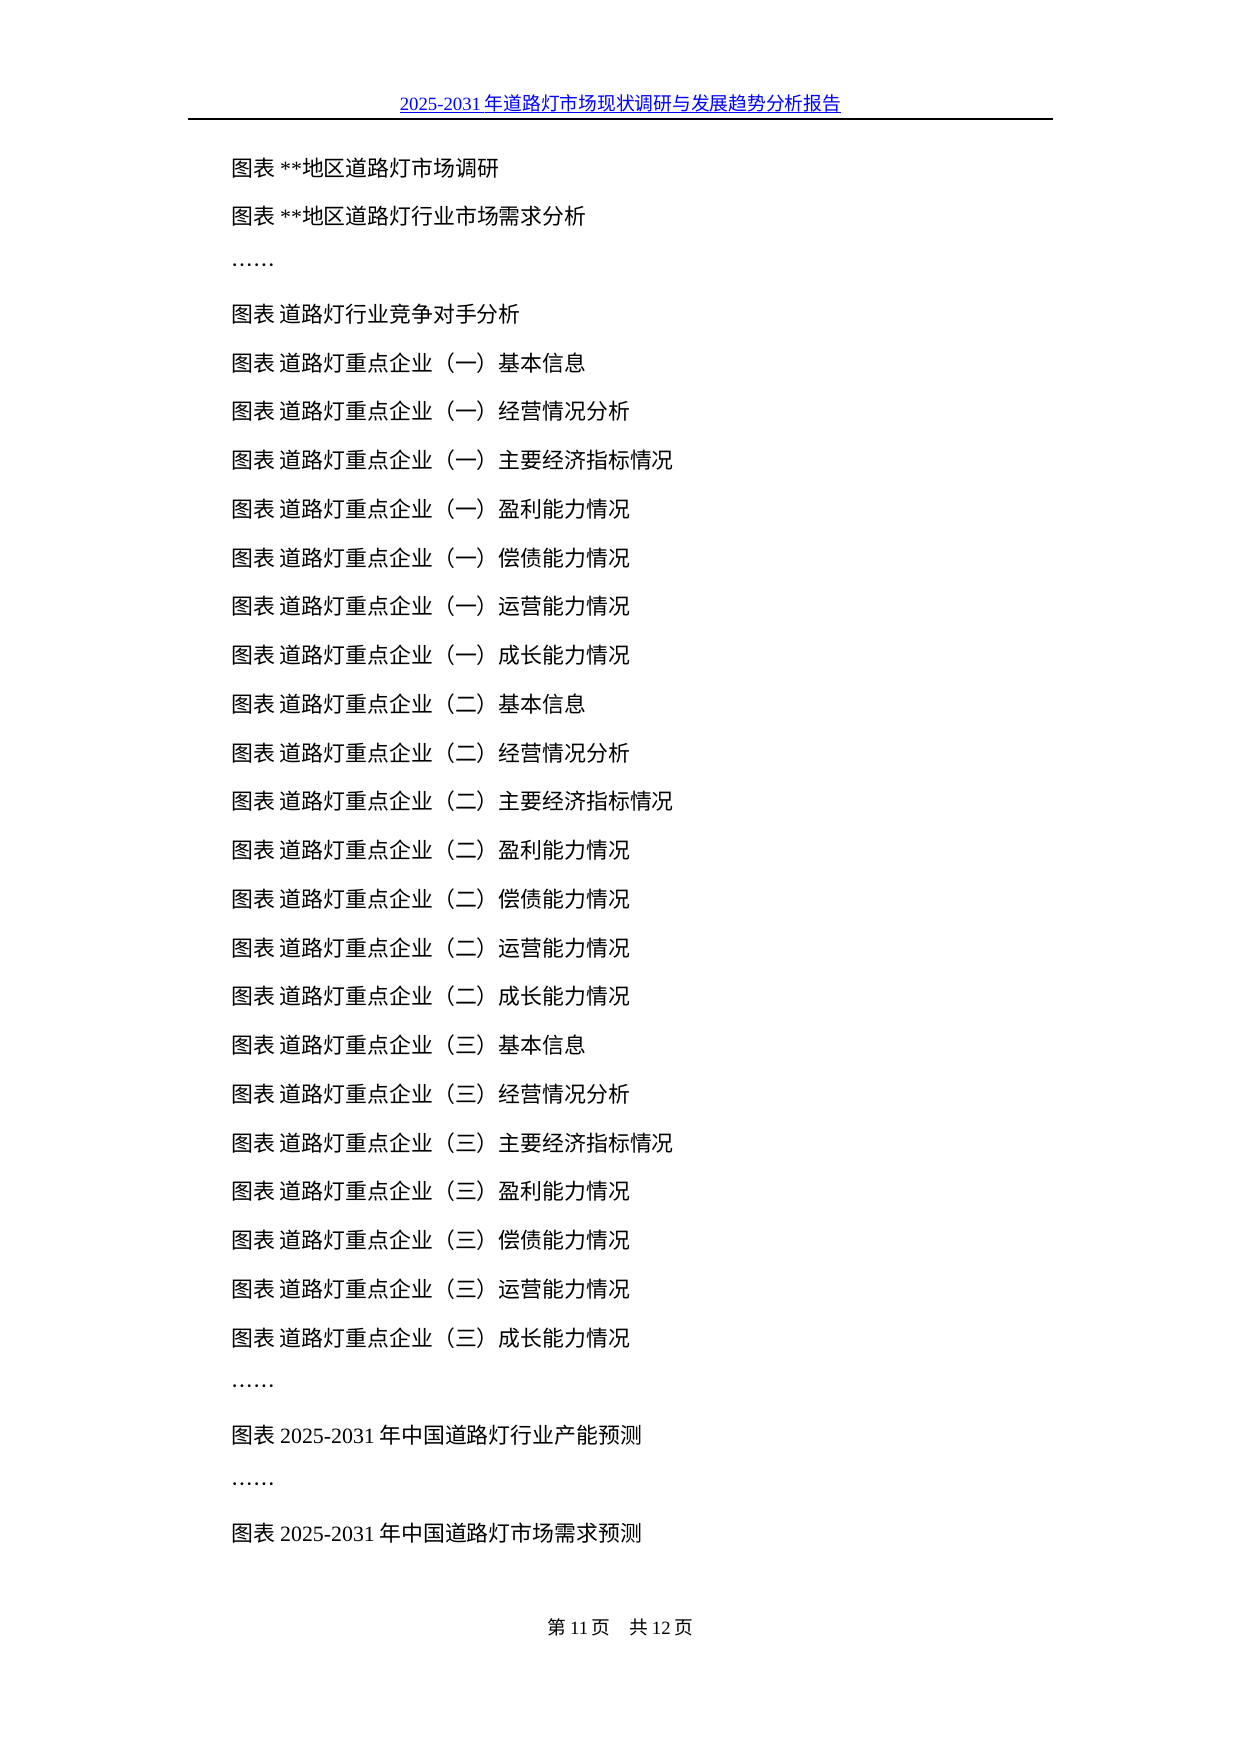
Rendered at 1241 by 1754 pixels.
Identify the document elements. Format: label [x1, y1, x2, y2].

text [187, 150, 1053, 1548]
